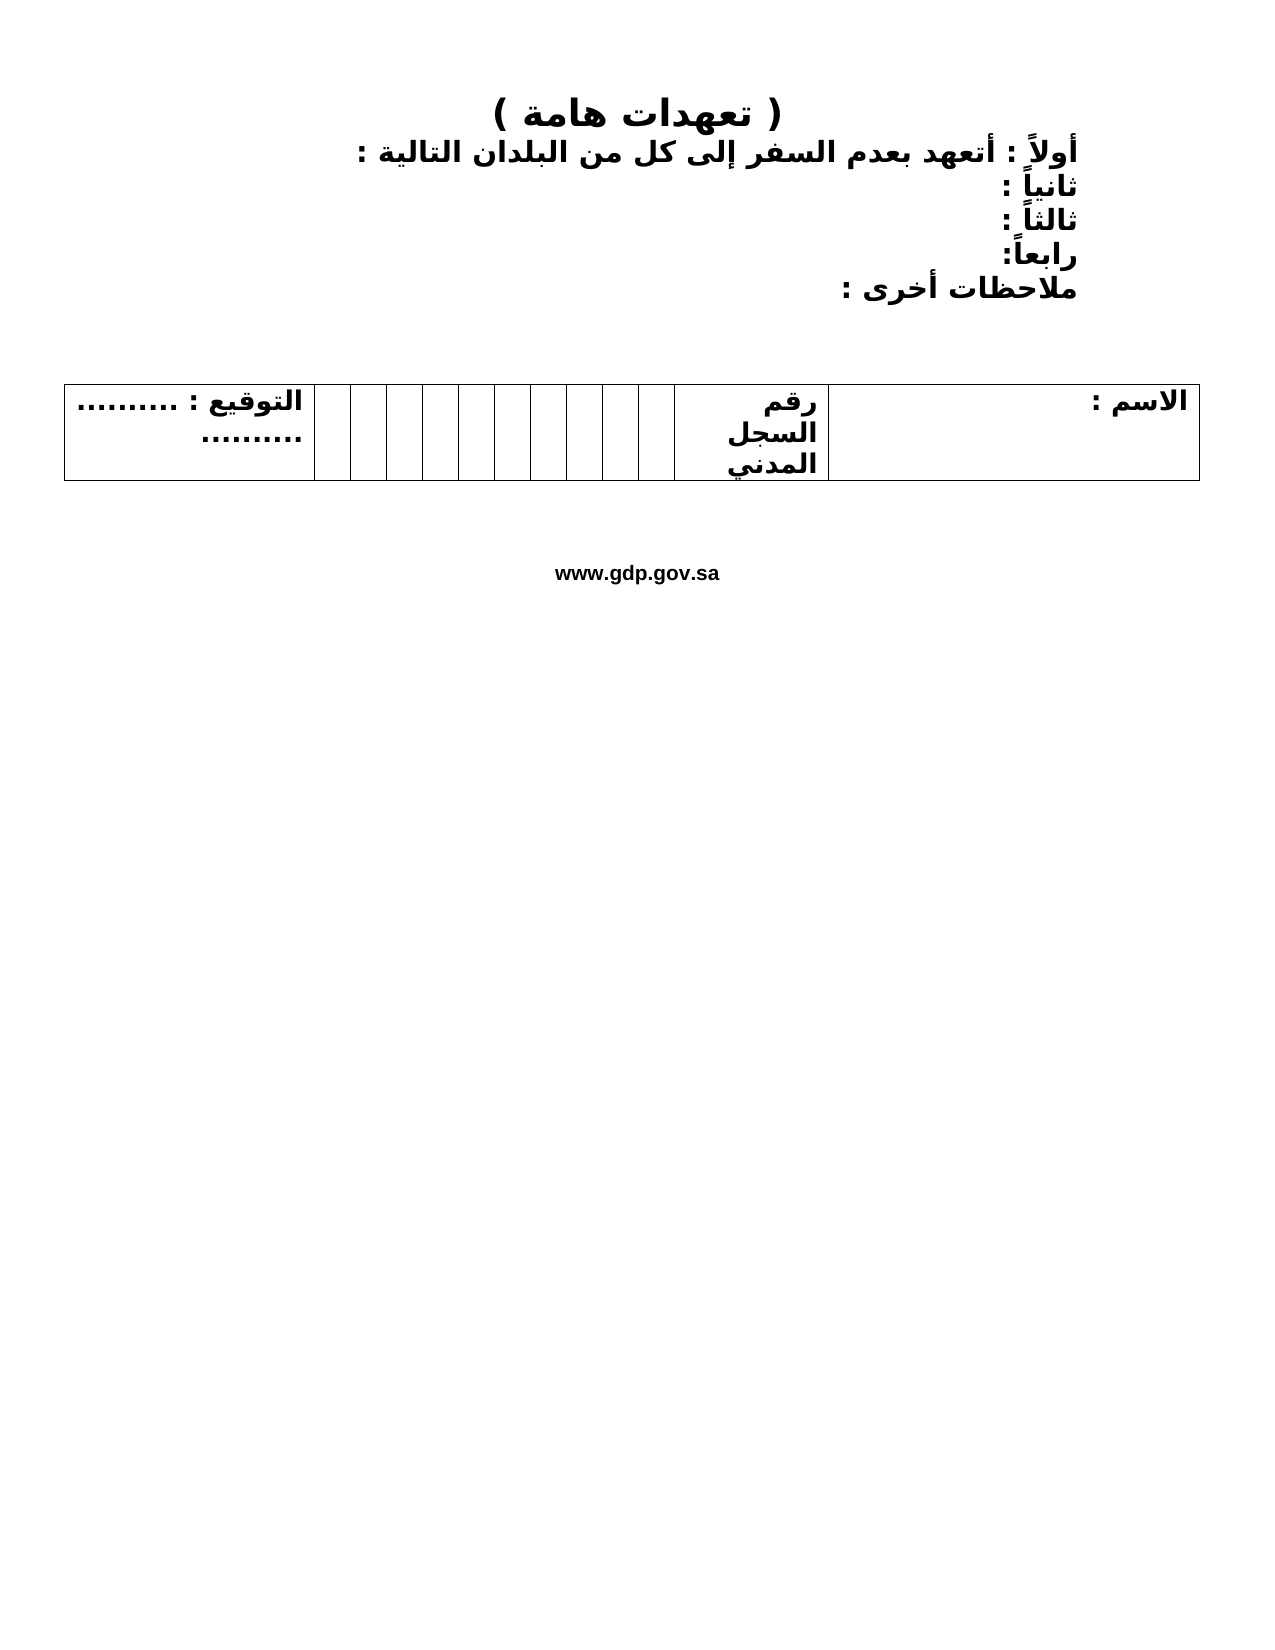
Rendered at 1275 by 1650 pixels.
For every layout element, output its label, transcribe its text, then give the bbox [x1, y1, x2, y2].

table_header [603, 385, 638, 480]
table_header الاسم : [829, 385, 1199, 480]
text ثالثاً : [75, 203, 1078, 237]
text ( تعهدات هامة ) [75, 92, 1200, 135]
text رابعاً: [75, 237, 1078, 271]
table_header التوقيع : .................... [65, 385, 314, 480]
table_header [423, 385, 458, 480]
table_header [315, 385, 350, 480]
table_header [495, 385, 530, 480]
text www.gdp.gov.sa [75, 561, 1200, 584]
table_header رقم السجل المدني [675, 385, 828, 480]
table_header [567, 385, 602, 480]
table_header [387, 385, 422, 480]
text أولاً : أتعهد بعدم السفر إلى كل من البلدان التالية : [75, 135, 1078, 169]
table_header [531, 385, 566, 480]
table_header [459, 385, 494, 480]
text ملاحظات أخرى : [75, 271, 1078, 305]
table_header [639, 385, 674, 480]
table_header [351, 385, 386, 480]
text ثانياً : [75, 169, 1078, 203]
